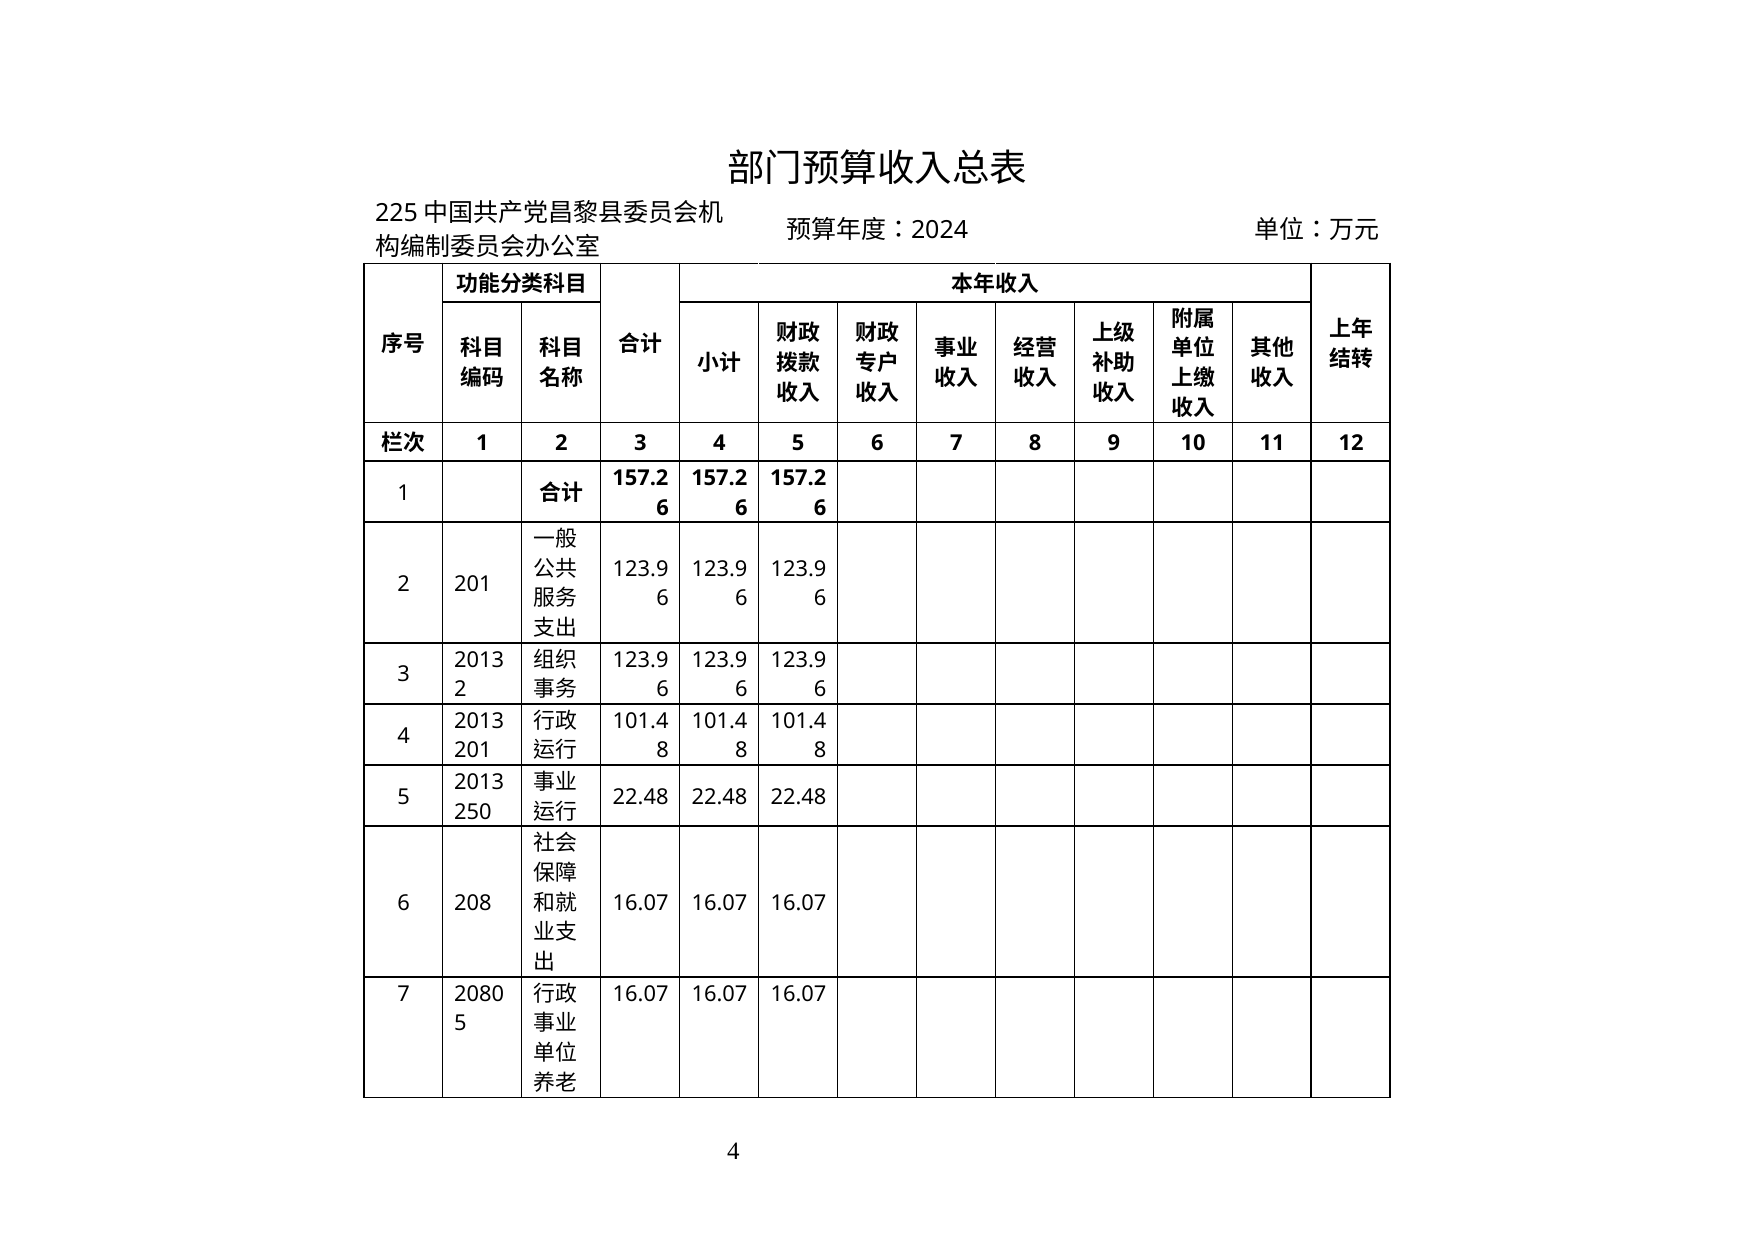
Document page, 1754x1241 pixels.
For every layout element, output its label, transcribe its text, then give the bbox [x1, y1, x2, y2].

table_cell [1154, 827, 1232, 976]
table_cell 财政专户 收入 [838, 303, 916, 422]
table_cell 其他收入 [1233, 303, 1310, 422]
table_cell 序号 [365, 264, 442, 422]
table_cell [1075, 705, 1153, 764]
table_cell [996, 644, 1074, 703]
table_cell [1233, 523, 1310, 642]
table_cell [996, 766, 1074, 825]
table_cell [838, 766, 916, 825]
table_cell [1075, 462, 1153, 521]
table_cell 7 [365, 978, 442, 1097]
table_cell 157.26 [680, 462, 758, 521]
table_cell 事业收入 [917, 303, 995, 422]
table_cell [1233, 827, 1310, 976]
table_cell 本年收入 [680, 264, 1310, 301]
table_cell [1154, 523, 1232, 642]
table_cell 上级补助收入 [1075, 303, 1153, 422]
table_cell 123.96 [680, 644, 758, 703]
table_header 预算年度：2024 [759, 195, 995, 262]
table_header 225中国共产党昌黎县委员会机构编制委员会办公室 [365, 195, 758, 262]
table_cell 1 [443, 423, 521, 460]
table_cell 一般公共服务支出 [522, 523, 600, 642]
table_cell 8 [996, 423, 1074, 460]
table_cell 社会保障和就业支出 [522, 827, 600, 976]
table_cell [996, 523, 1074, 642]
table_cell 行政事业单位养老支出 [522, 978, 600, 1097]
table_cell 1 [365, 462, 442, 521]
table_cell [1154, 644, 1232, 703]
table_cell 4 [680, 423, 758, 460]
table_cell [996, 827, 1074, 976]
table_cell [1075, 523, 1153, 642]
table_cell 16.07 [759, 978, 837, 1097]
table_cell 22.48 [680, 766, 758, 825]
table_cell 101.48 [601, 705, 679, 764]
table_cell [1233, 462, 1310, 521]
table_cell 16.07 [601, 978, 679, 1097]
table_cell 上年结转 [1312, 264, 1389, 422]
table_cell [1154, 462, 1232, 521]
table_cell [1233, 766, 1310, 825]
table_cell [1312, 705, 1389, 764]
table_cell 123.96 [601, 644, 679, 703]
table_cell 行政运行 [522, 705, 600, 764]
table_cell [1312, 462, 1389, 521]
table_cell 208 [443, 827, 521, 976]
table_cell 123.96 [759, 523, 837, 642]
table_cell 20805 [443, 978, 521, 1097]
table_cell [443, 462, 521, 521]
table_cell 16.07 [759, 827, 837, 976]
table_cell 10 [1154, 423, 1232, 460]
table_cell 组织事务 [522, 644, 600, 703]
table_cell 123.96 [680, 523, 758, 642]
table_cell [1075, 766, 1153, 825]
table_cell 22.48 [759, 766, 837, 825]
table_cell 123.96 [601, 523, 679, 642]
table_cell [1075, 827, 1153, 976]
table_cell [1312, 523, 1389, 642]
table_cell 12 [1312, 423, 1389, 460]
table_cell 小计 [680, 303, 758, 422]
table_cell [1075, 644, 1153, 703]
table_cell 7 [917, 423, 995, 460]
table_cell [1312, 766, 1389, 825]
table_cell [1233, 644, 1310, 703]
table_cell 157.26 [759, 462, 837, 521]
table_cell 11 [1233, 423, 1310, 460]
table_cell 101.48 [680, 705, 758, 764]
table_cell 附属单位上缴收入 [1154, 303, 1232, 422]
text 部门预算收入总表 [106, 142, 1648, 193]
table_cell [917, 523, 995, 642]
table_cell 3 [601, 423, 679, 460]
table_cell 101.48 [759, 705, 837, 764]
table_cell [996, 705, 1074, 764]
table_cell [1312, 978, 1389, 1097]
table_cell 16.07 [601, 827, 679, 976]
table_cell 157.26 [601, 462, 679, 521]
table_header 单位：万元 [996, 195, 1389, 262]
table_cell [996, 462, 1074, 521]
table_cell 4 [365, 705, 442, 764]
table_cell 2 [365, 523, 442, 642]
table_cell [838, 978, 916, 1097]
table_cell 5 [759, 423, 837, 460]
table_cell [917, 827, 995, 976]
table_cell 功能分类科目 [443, 264, 600, 301]
table_cell [1233, 978, 1310, 1097]
table_cell [917, 462, 995, 521]
table_cell 6 [838, 423, 916, 460]
table_cell 6 [365, 827, 442, 976]
table_cell 栏次 [365, 423, 442, 460]
table_cell [1312, 827, 1389, 976]
table_cell [838, 523, 916, 642]
table_cell [917, 978, 995, 1097]
table_cell 合计 [601, 264, 679, 422]
table_cell [917, 766, 995, 825]
table_cell 合计 [522, 462, 600, 521]
table_cell 3 [365, 644, 442, 703]
table_cell [917, 705, 995, 764]
table_cell 科目 编码 [443, 303, 521, 422]
table_cell [838, 462, 916, 521]
table_cell [1075, 978, 1153, 1097]
table_cell [1233, 705, 1310, 764]
table_cell 123.96 [759, 644, 837, 703]
table_cell 5 [365, 766, 442, 825]
table_cell 经营收入 [996, 303, 1074, 422]
table_cell [996, 978, 1074, 1097]
table_cell [838, 644, 916, 703]
table_cell [1312, 644, 1389, 703]
table_cell 科目名称 [522, 303, 600, 422]
table_cell [1154, 978, 1232, 1097]
table_cell 2 [522, 423, 600, 460]
table_cell 事业运行 [522, 766, 600, 825]
table_cell [838, 705, 916, 764]
table_cell [1154, 705, 1232, 764]
table_cell [838, 827, 916, 976]
table_cell 201 [443, 523, 521, 642]
table_cell [1154, 766, 1232, 825]
table_cell 16.07 [680, 827, 758, 976]
table_cell 20132 [443, 644, 521, 703]
table_cell 16.07 [680, 978, 758, 1097]
table_cell 财政拨款 收入 [759, 303, 837, 422]
table_cell 22.48 [601, 766, 679, 825]
table_cell 9 [1075, 423, 1153, 460]
table_cell 2013201 [443, 705, 521, 764]
table_cell 2013250 [443, 766, 521, 825]
table_cell [917, 644, 995, 703]
